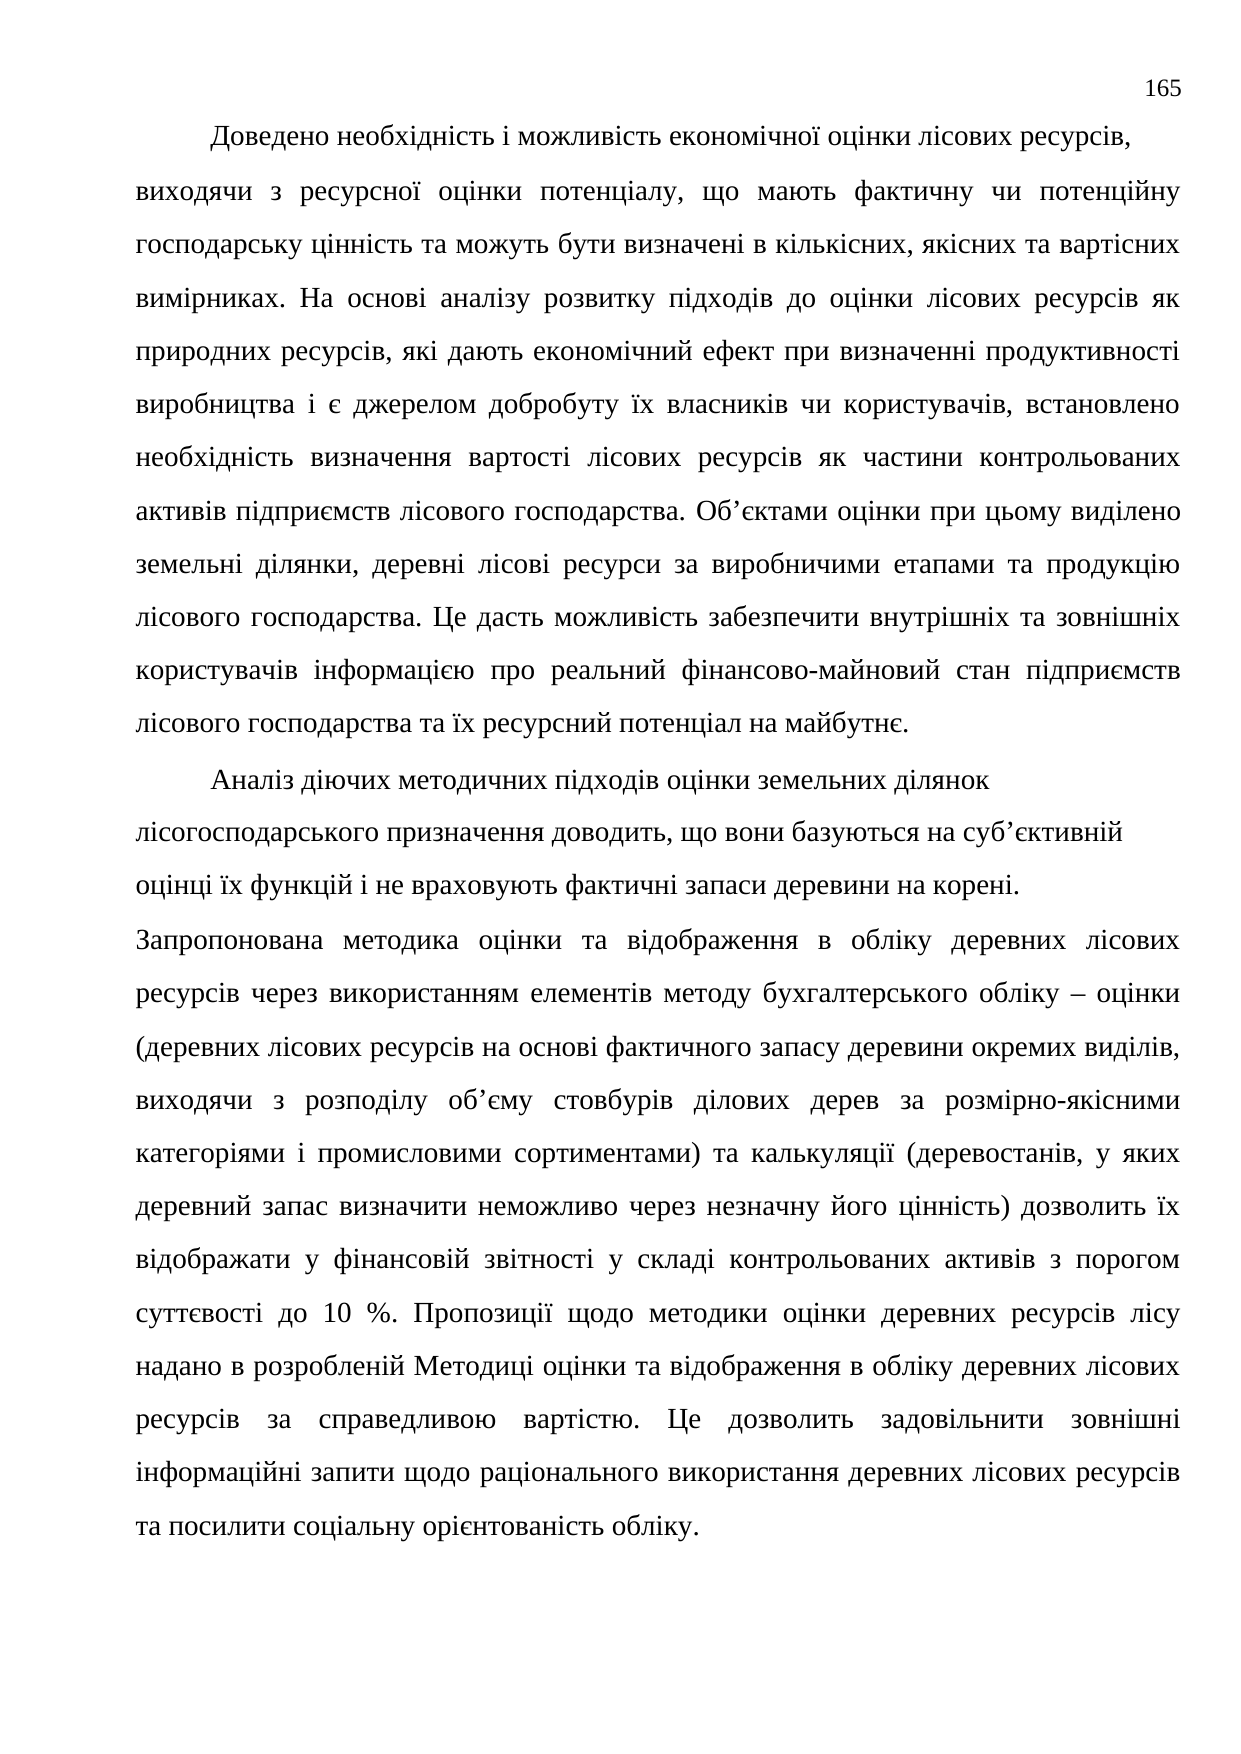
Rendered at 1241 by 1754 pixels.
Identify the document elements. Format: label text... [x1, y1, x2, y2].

list Аналіз діючих методичних підходів оцінки земельних ділянок лісогосподарського призначення доводить, що вони базуються на суб’єктивній оцінці їх функцій і не враховують фактичні запаси деревини на корені. [135, 762, 1181, 901]
list Доведено необхідність і можливість економічної оцінки лісових ресурсів, [210, 118, 1181, 151]
text 165 [135, 73, 1181, 102]
text виходячи з ресурсної оцінки потенціалу, що мають фактичну чи потенційну господарську цінність та можуть бути визначені в кількісних, якісних та вартісних вимірниках. На основі аналізу розвитку підходів до оцінки лісових ресурсів як природних ресурсів, які дають економічний ефект при визначенні продуктивності виробництва і є джерелом добробуту їх власників чи користувачів, встановлено необхідність визначення вартості лісових ресурсів як частини контрольованих активів підприємств лісового господарства. Об’єктами оцінки при цьому виділено земельні ділянки, деревні лісові ресурси за виробничими етапами та продукцію лісового господарства. Це дасть можливість забезпечити внутрішніх та зовнішніх користувачів інформацією про реальний фінансово-майновий стан підприємств лісового господарства та їх ресурсний потенціал на майбутнє. [135, 173, 1181, 739]
text Запропонована методика оцінки та відображення в обліку деревних лісових ресурсів через використанням елементів методу бухгалтерського обліку – оцінки (деревних лісових ресурсів на основі фактичного запасу деревини окремих виділів, виходячи з розподілу об’єму стовбурів ділових дерев за розмірно-якісними категоріями і промисловими сортиментами) та калькуляції (деревостанів, у яких деревний запас визначити неможливо через незначну його цінність) дозволить їх відображати у фінансовій звітності у складі контрольованих активів з порогом суттєвості до 10 %. Пропозиції щодо методики оцінки деревних ресурсів лісу надано в розробленій Методиці оцінки та відображення в обліку деревних лісових ресурсів за справедливою вартістю. Це дозволить задовільнити зовнішні інформаційні запити щодо раціонального використання деревних лісових ресурсів та посилити соціальну орієнтованість обліку. [135, 922, 1181, 1541]
